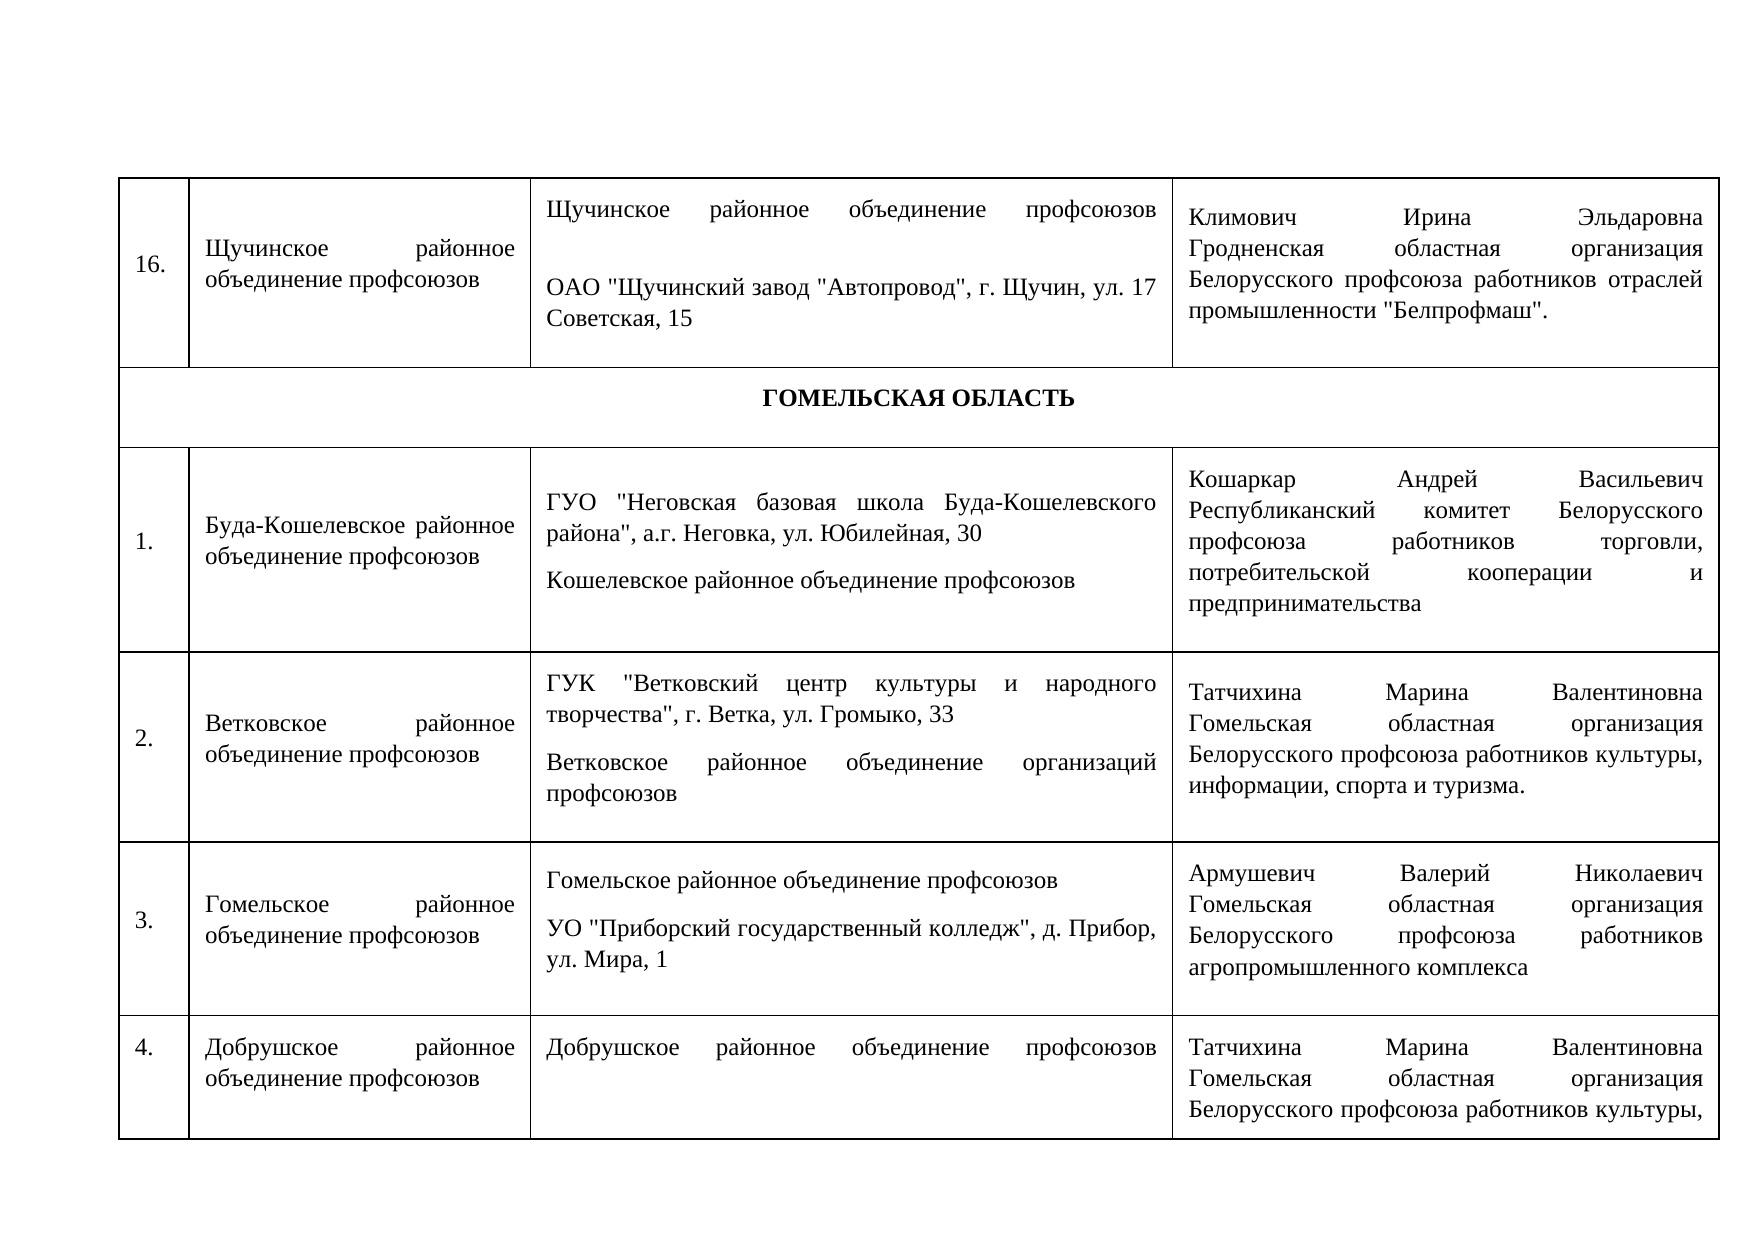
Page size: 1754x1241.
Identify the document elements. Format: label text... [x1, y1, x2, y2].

table_cell ГУК "Ветковский центр культуры и народного творчества", г. Ветка, ул. Громыко, 33 Ветковское районное объединение организаций профсоюзов [531, 653, 1172, 841]
table_cell Климович Ирина Эльдаровна Гродненская областная организация Белорусского профсоюза работников отраслей промышленности "Белпрофмаш". [1173, 179, 1718, 366]
table_cell Гомельское районное объединение профсоюзов УО "Приборский государственный колледж", д. Прибор, ул. Мира, 1 [531, 843, 1172, 1015]
table_cell Гомельское районное объединение профсоюзов [190, 843, 530, 1015]
table_cell 1. [120, 448, 188, 651]
table_cell Ветковское районное объединение профсоюзов [190, 653, 530, 841]
table_cell Щучинское районное объединение профсоюзов ОАО "Щучинский завод "Автопровод", г. Щучин, ул. 17 Советская, 15 [531, 179, 1172, 366]
table_cell Армушевич Валерий Николаевич Гомельская областная организация Белорусского профсоюза работников агропромышленного комплекса [1173, 843, 1718, 1015]
table_cell Кошаркар Андрей Васильевич Республиканский комитет Белорусского профсоюза работников торговли, потребительской кооперации и предпринимательства [1173, 448, 1718, 651]
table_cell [190, 1016, 530, 1138]
table_cell ГУО "Неговская базовая школа Буда-Кошелевского района", а.г. Неговка, ул. Юбилейная, 30 Кошелевское районное объединение профсоюзов [531, 448, 1172, 651]
table_cell 4. [120, 1016, 188, 1138]
table_cell Татчихина Марина Валентиновна Гомельская областная организация Белорусского профсоюза работников культуры, информации, спорта и туризма. [1173, 653, 1718, 841]
table_cell 16. [120, 179, 188, 366]
table_cell Щучинское районное объединение профсоюзов [190, 179, 530, 366]
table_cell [531, 1016, 1172, 1138]
table_cell ГОМЕЛЬСКАЯ ОБЛАСТЬ [120, 368, 1718, 447]
table_cell Буда-Кошелевское районное объединение профсоюзов [190, 448, 530, 651]
table_cell 3. [120, 843, 188, 1015]
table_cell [1173, 1016, 1718, 1138]
table_cell 2. [120, 653, 188, 841]
